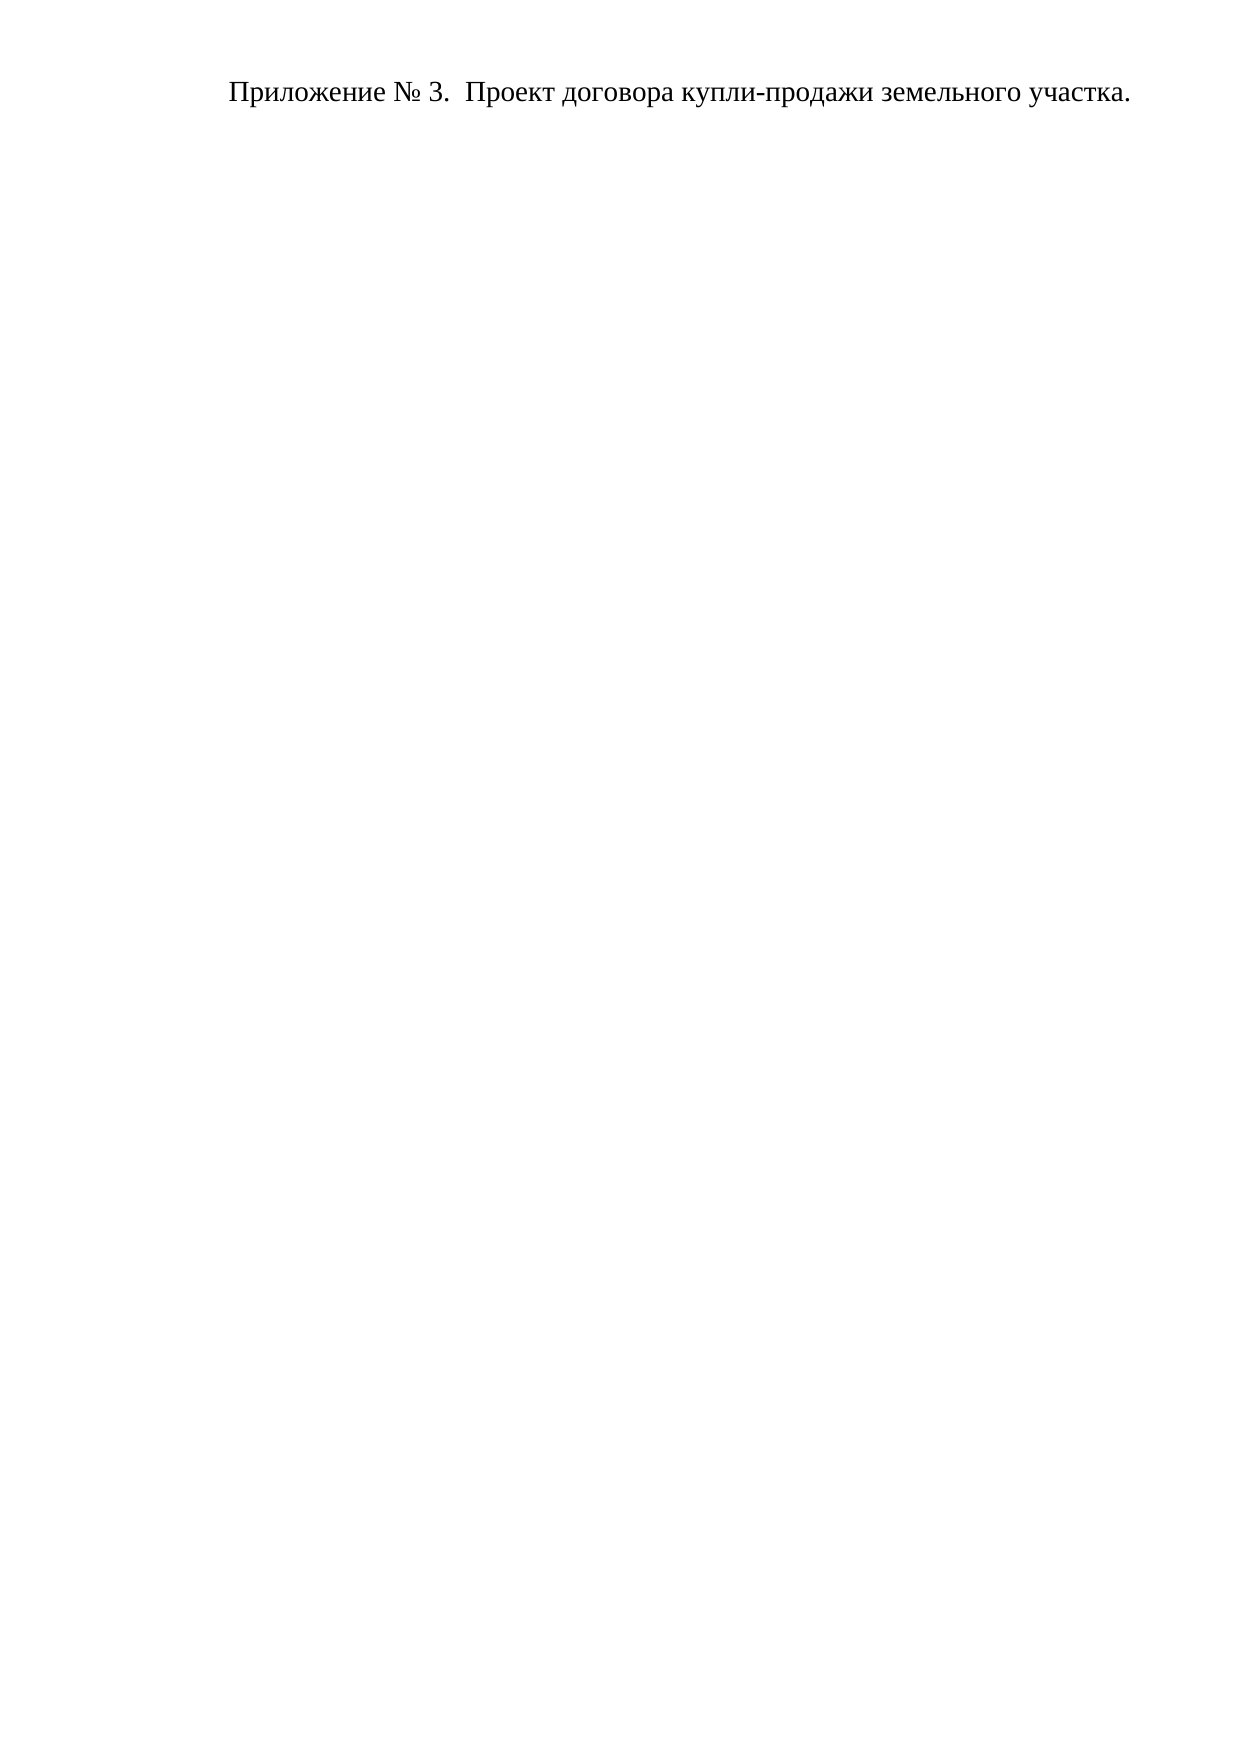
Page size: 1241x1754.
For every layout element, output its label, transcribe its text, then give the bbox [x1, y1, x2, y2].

text Приложение № 3. Проект договора купли-продажи земельного участка. [177, 74, 1152, 107]
